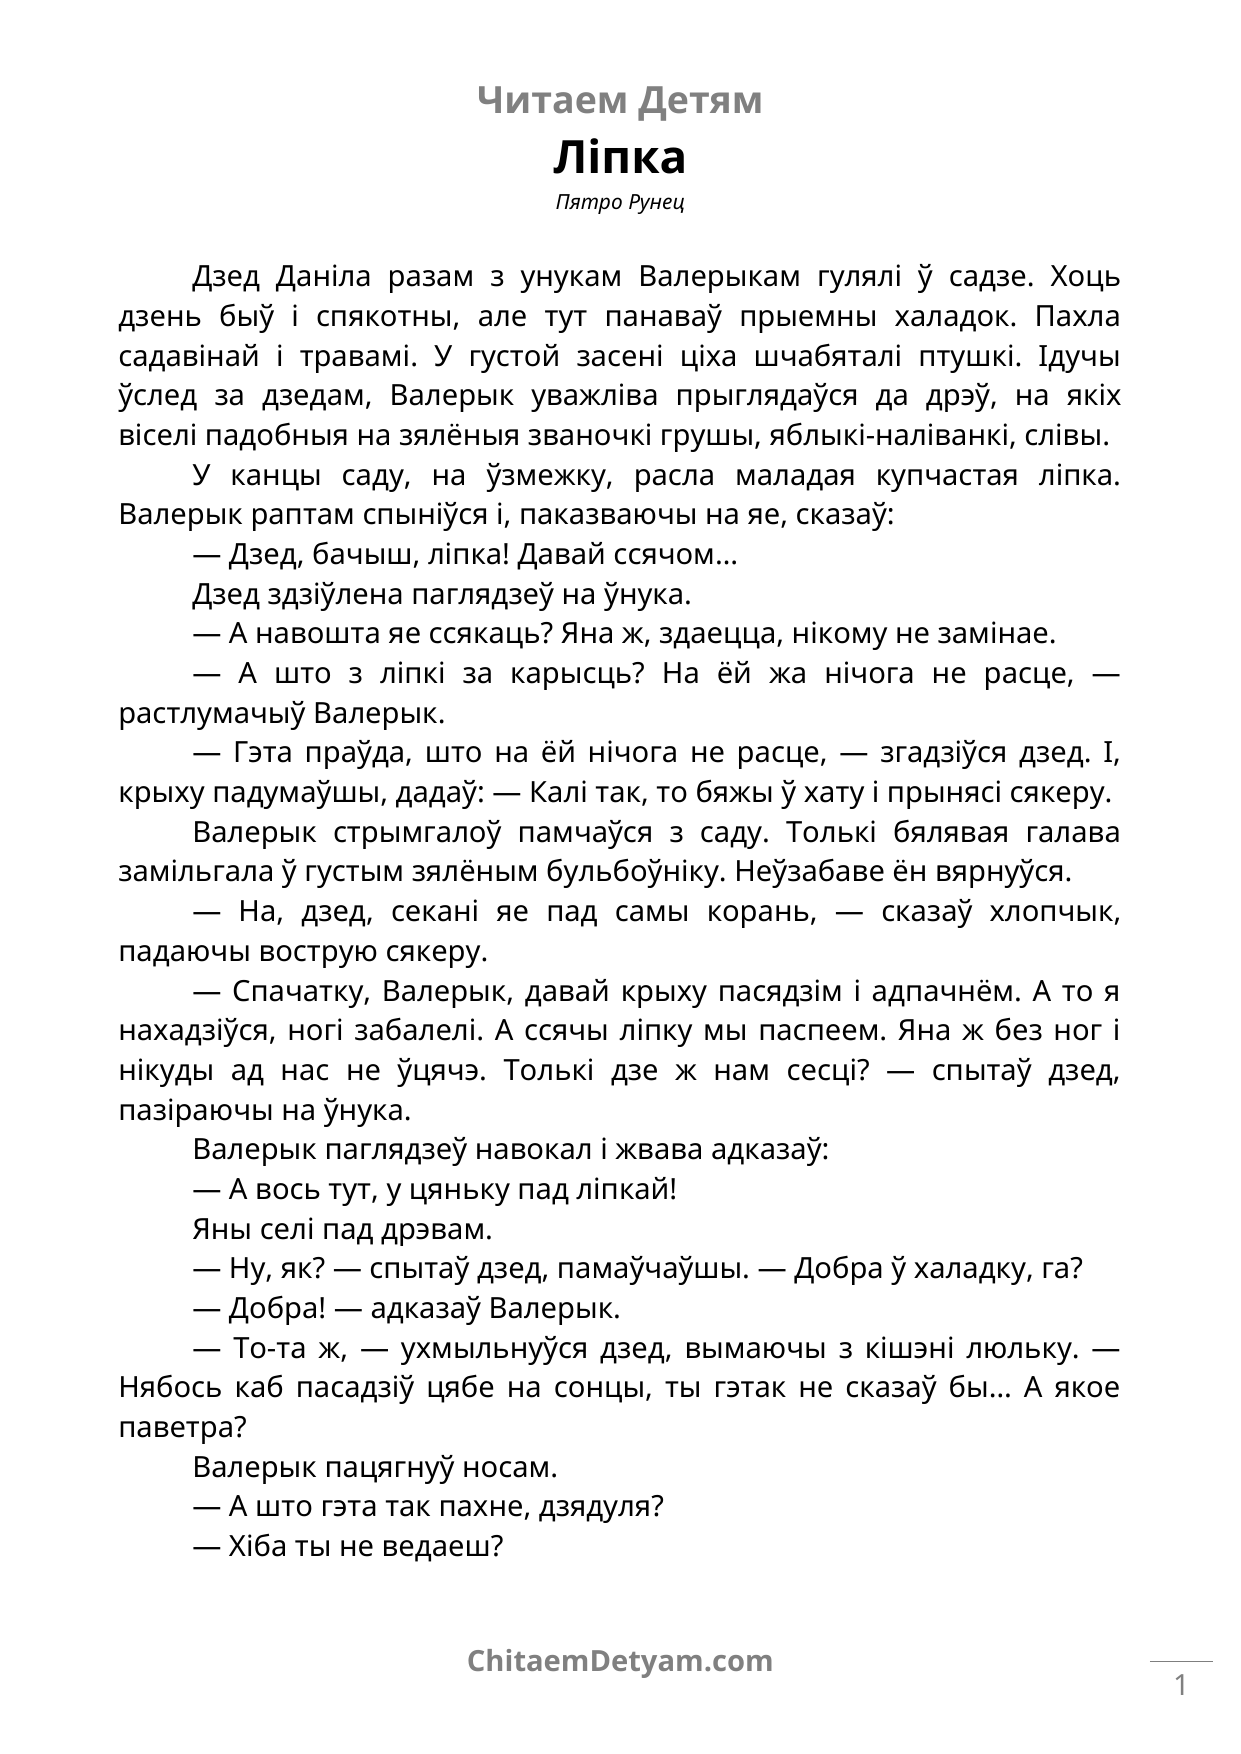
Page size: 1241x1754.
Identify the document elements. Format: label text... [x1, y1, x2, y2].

text Ліпка Пятро Рунец [118, 125, 1122, 216]
text Яны селі пад дрэвам. [118, 1208, 1122, 1248]
text — Гэта праўда, што на ёй нічога не расце, — згадзіўся дзед. I, крыху падумаўшы, дадаў: — Калі так, то бяжы ў хату і прынясі сякеру. [118, 732, 1122, 811]
text — Ну, як? — спытаў дзед, памаўчаўшы. — Добра ў халадку, га? [118, 1248, 1122, 1287]
text — Хіба ты не ведаеш? [118, 1525, 1122, 1565]
text — Спачатку, Валерык, давай крыху пасядзім і адпачнём. А то я нахадзіўся, ногі забалелі. А ссячы ліпку мы паспеем. Яна ж без ног і нікуды ад нас не ўцячэ. Толькі дзе ж нам сесці? — спытаў дзед, пазіраючы на ўнука. [118, 970, 1122, 1128]
text — А навошта яе ссякаць? Яна ж, здаецца, нікому не замінае. [118, 613, 1122, 652]
text — Дзед, бачыш, ліпка! Давай ссячом… [118, 533, 1122, 573]
text — Добра! — адказаў Валерык. [118, 1287, 1122, 1327]
text — А вось тут, у цяньку пад ліпкай! [118, 1168, 1122, 1208]
text У канцы саду, на ўзмежку, расла маладая купчастая ліпка. Валерык раптам спыніўся і, паказваючы на яе, сказаў: [118, 454, 1122, 533]
text — А што гэта так пахне, дзядуля? [118, 1486, 1122, 1525]
text — То-та ж, — ухмыльнуўся дзед, вымаючы з кішэні люльку. — Нябось каб пасадзіў цябе на сонцы, ты гэтак не сказаў бы… А якое паветра? [118, 1327, 1122, 1446]
text Дзед здзіўлена паглядзеў на ўнука. [118, 573, 1122, 613]
text Валерык паглядзеў навокал і жвава адказаў: [118, 1128, 1122, 1168]
text Валерык стрымгалоў памчаўся з саду. Толькі бялявая галава замільгала ў густым зялёным бульбоўніку. Неўзабаве ён вярнуўся. [118, 811, 1122, 890]
text — А што з ліпкі за карысць? На ёй жа нічога не расце, — растлумачыў Валерык. [118, 652, 1122, 732]
text Валерык пацягнуў носам. [118, 1446, 1122, 1486]
text Дзед Даніла разам з унукам Валерыкам гулялі ў садзе. Хоць дзень быў і спякотны, але тут панаваў прыемны халадок. Пахла садавінай і травамі. У густой засені ціха шчабяталі птушкі. Ідучы ўслед за дзедам, Валерык уважліва прыглядаўся да дрэў, на якіх віселі падобныя на зялёныя званочкі грушы, яблыкі-наліванкі, слівы. [118, 255, 1122, 454]
text — На, дзед, секані яе пад самы корань, — сказаў хлопчык, падаючы вострую сякеру. [118, 890, 1122, 970]
